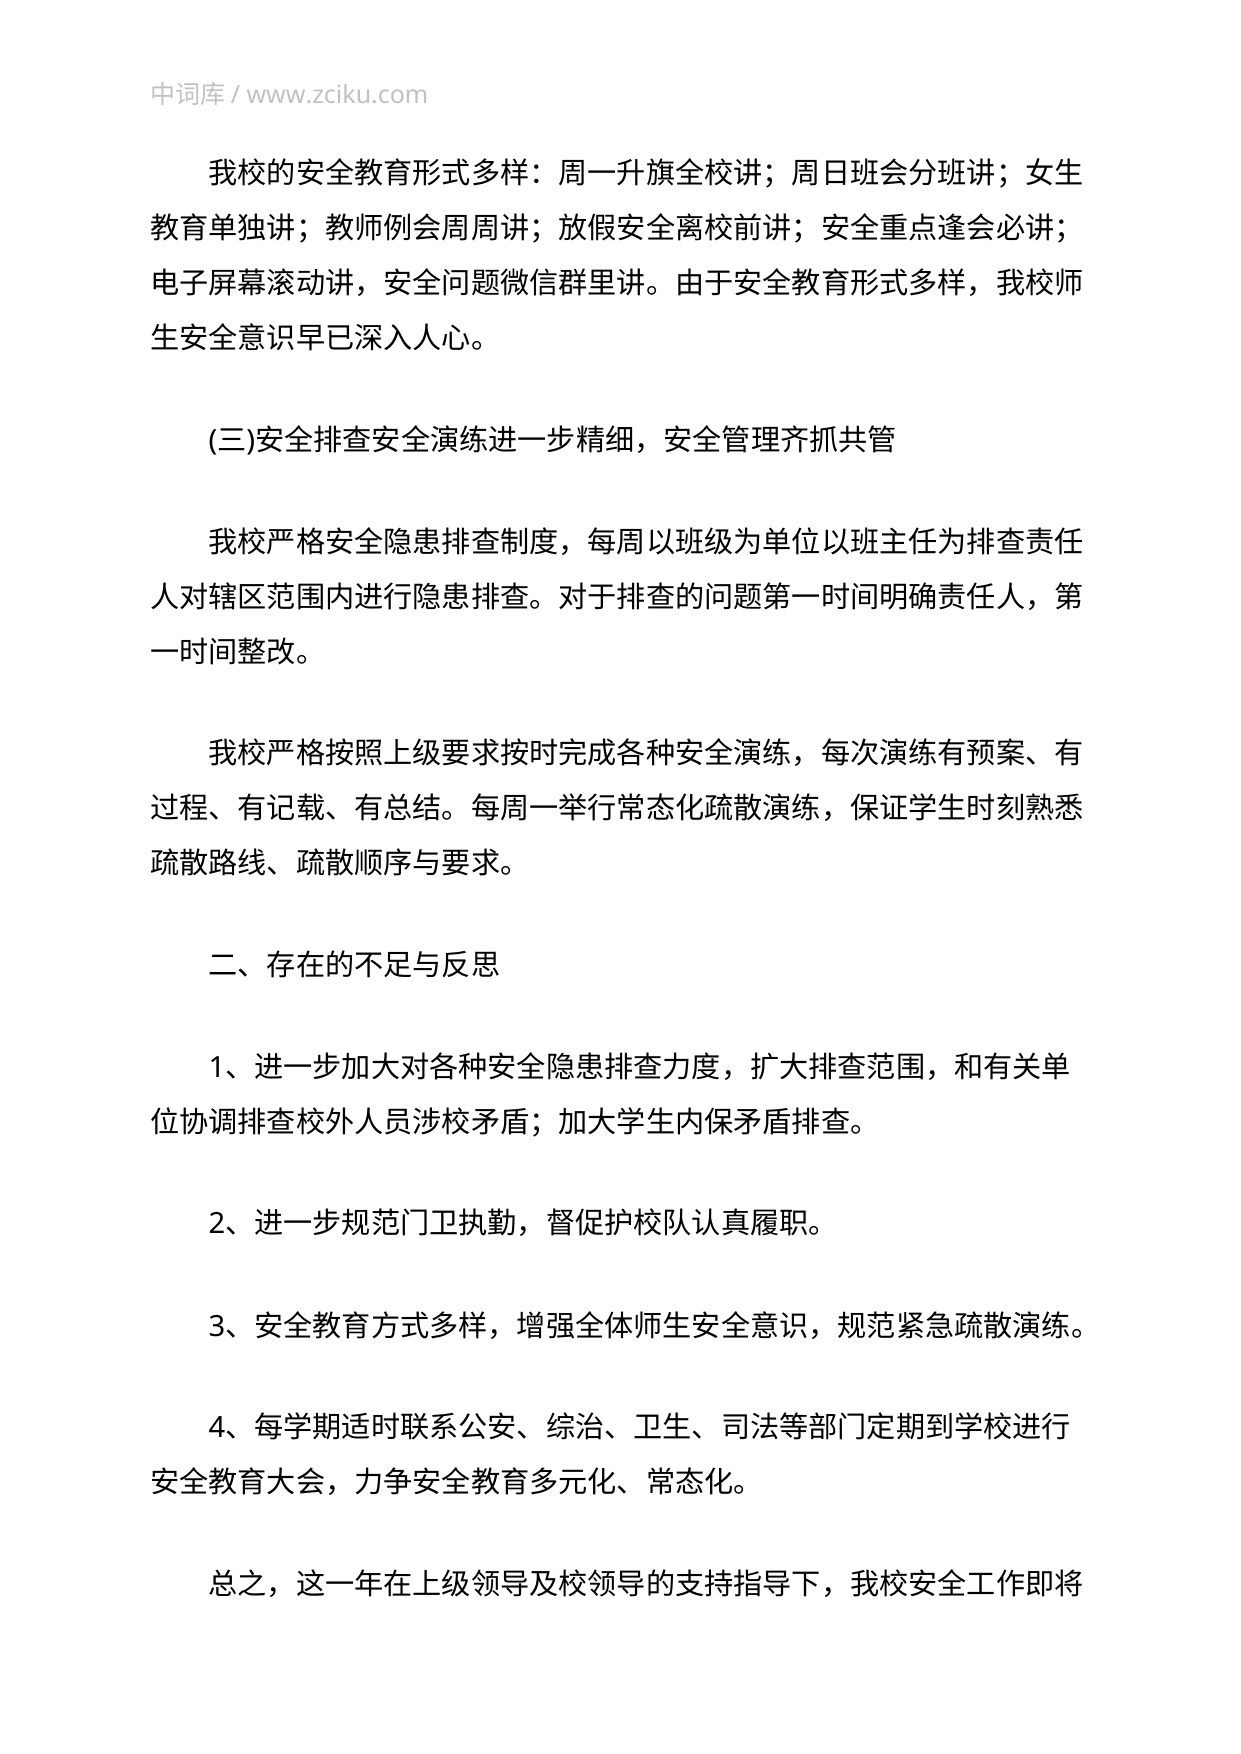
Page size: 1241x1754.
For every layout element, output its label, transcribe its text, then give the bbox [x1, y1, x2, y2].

text 我校严格按照上级要求按时完成各种安全演练，每次演练有预案、有过程、有记载、有总结。每周一举行常态化疏散演练，保证学生时刻熟悉疏散路线、疏散顺序与要求。 [150, 730, 1090, 882]
text 1、进一步加大对各种安全隐患排查力度，扩大排查范围，和有关单位协调排查校外人员涉校矛盾；加大学生内保矛盾排查。 [150, 1043, 1090, 1141]
text 2、进一步规范门卫执勤，督促护校队认真履职。 [150, 1200, 1090, 1242]
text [150, 1561, 1090, 1603]
text 4、每学期适时联系公安、综治、卫生、司法等部门定期到学校进行安全教育大会，力争安全教育多元化、常态化。 [150, 1404, 1090, 1501]
text 我校严格安全隐患排查制度，每周以班级为单位以班主任为排查责任人对辖区范围内进行隐患排查。对于排查的问题第一时间明确责任人，第一时间整改。 [150, 518, 1090, 671]
text 二、存在的不足与反思 [150, 942, 1090, 984]
text (三)安全排查安全演练进一步精细，安全管理齐抓共管 [150, 416, 1090, 459]
text 我校的安全教育形式多样：周一升旗全校讲；周日班会分班讲；女生教育单独讲；教师例会周周讲；放假安全离校前讲；安全重点逢会必讲；电子屏幕滚动讲，安全问题微信群里讲。由于安全教育形式多样，我校师生安全意识早已深入人心。 [150, 150, 1090, 357]
text 3、安全教育方式多样，增强全体师生安全意识，规范紧急疏散演练。 [150, 1302, 1090, 1344]
